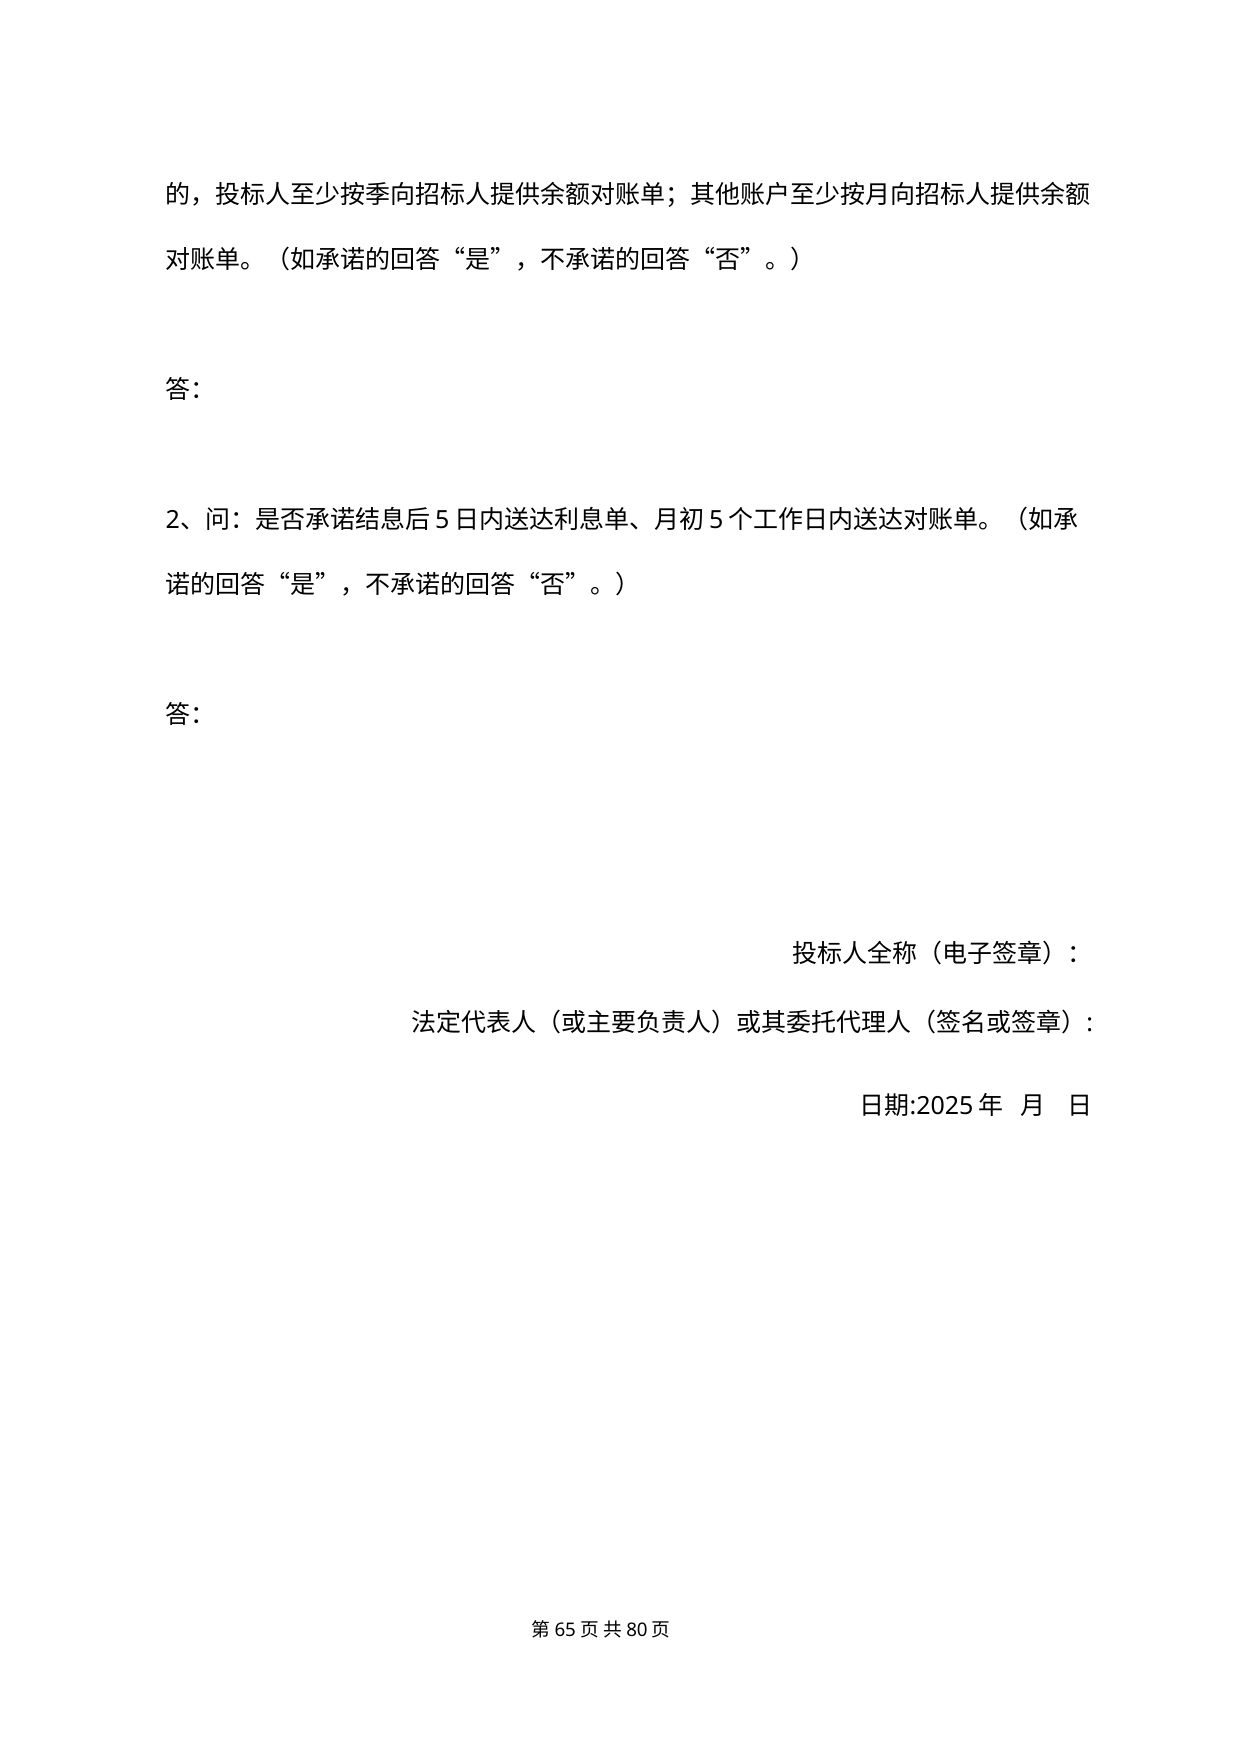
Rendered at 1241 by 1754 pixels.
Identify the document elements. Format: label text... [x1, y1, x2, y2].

text 法定代表人（或主要负责人）或其委托代理人（签名或签章）: [165, 988, 1092, 1053]
text 答： [165, 356, 1092, 421]
text 答： [165, 681, 1092, 746]
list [165, 161, 1092, 291]
text 投标人全称（电子签章）： [165, 934, 1092, 970]
text 2、问：是否承诺结息后5日内送达利息单、月初5个工作日内送达对账单。（如承诺的回答“是”，不承诺的回答“否”。） [165, 486, 1092, 616]
text 日期:2025年 月 日 [165, 1071, 1092, 1136]
